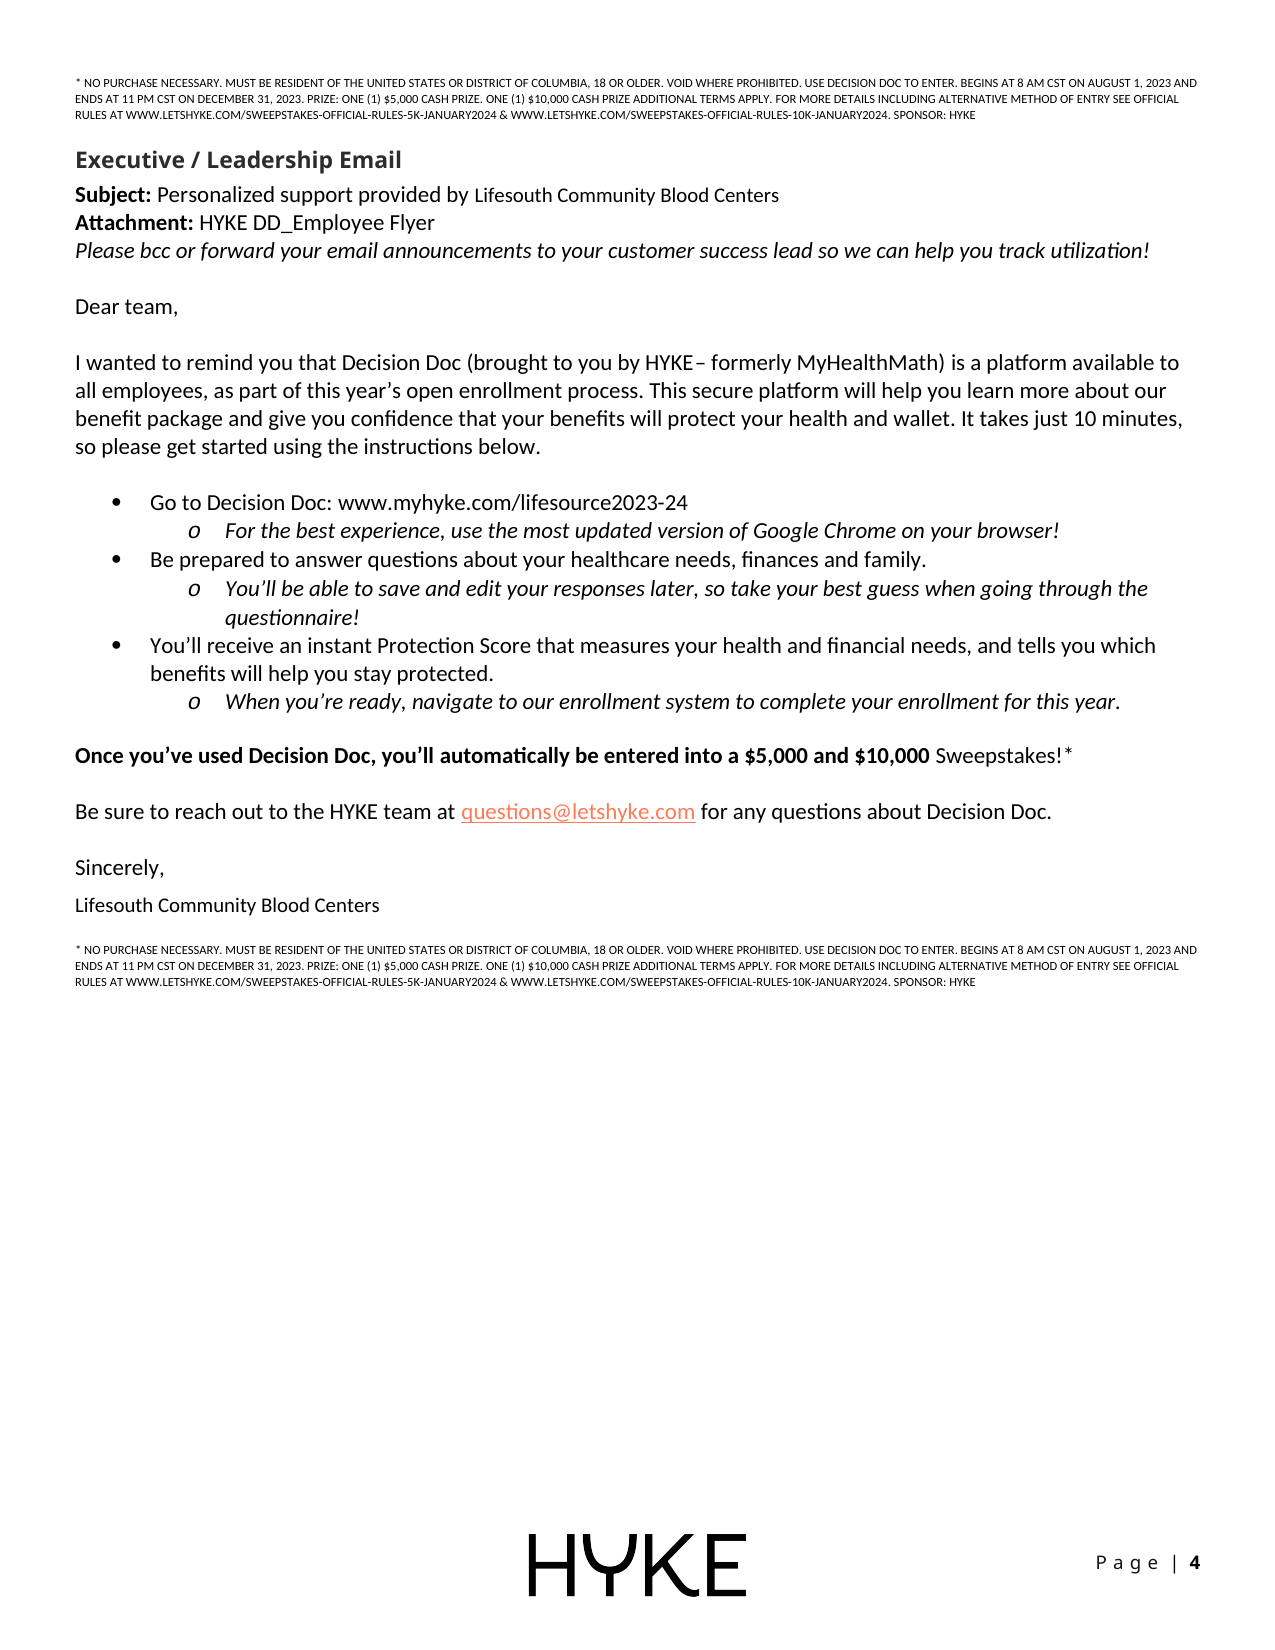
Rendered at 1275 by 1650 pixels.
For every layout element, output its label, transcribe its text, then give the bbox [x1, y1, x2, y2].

text I wanted to remind you that Decision Doc (brought to you by HYKE– formerly MyHealthMath) is a platform available to all employees, as part of this year’s open enrollment process. This secure platform will help you learn more about our benefit package and give you confidence that your benefits will protect your health and wallet. It takes just 10 minutes, so please get started using the instructions below. [75, 348, 1200, 460]
list For the best experience, use the most updated version of Google Chrome on your browser! [187, 516, 1200, 546]
list When you’re ready, navigate to our enrollment system to complete your enrollment for this year. [187, 687, 1200, 716]
picture [528, 1534, 746, 1597]
subtitle Executive / Leadership Email [75, 144, 1200, 176]
list You’ll receive an instant Protection Score that measures your health and financial needs, and tells you which benefits will help you stay protected. [112, 631, 1200, 687]
text Be sure to reach out to the HYKE team at questions@letshyke.com for any questions about Decision Doc. [75, 797, 1200, 826]
text Once you’ve used Decision Doc, you’ll automatically be entered into a $5,000 and $10,000 Sweepstakes!* [75, 741, 1200, 769]
text Sincerely, [75, 853, 1200, 882]
list Go to Decision Doc: [112, 488, 1200, 516]
text * NO PURCHASE NECESSARY. MUST BE RESIDENT OF THE UNITED STATES OR DISTRICT OF COLUMBIA, 18 OR OLDER. VOID WHERE PROHIBITED. USE DECISION DOC TO ENTER. BEGINS AT 8 AM CST ON AUGUST 1, 2023 AND ENDS AT 11 PM CST ON DECEMBER 31, 2023. PRIZE: ONE (1) $5,000 CASH PRIZE. ONE (1) $10,000 CASH PRIZE ADDITIONAL TERMS APPLY. FOR MORE DETAILS INCLUDING ALTERNATIVE METHOD OF ENTRY SEE OFFICIAL RULES AT WWW.LETSHYKE.COM/SWEEPSTAKES-OFFICIAL-RULES-5K-JANUARY2024 & WWW.LETSHYKE.COM/SWEEPSTAKES-OFFICIAL-RULES-10K-JANUARY2024. SPONSOR: HYKE [75, 75, 1200, 123]
text * NO PURCHASE NECESSARY. MUST BE RESIDENT OF THE UNITED STATES OR DISTRICT OF COLUMBIA, 18 OR OLDER. VOID WHERE PROHIBITED. USE DECISION DOC TO ENTER. BEGINS AT 8 AM CST ON AUGUST 1, 2023 AND ENDS AT 11 PM CST ON DECEMBER 31, 2023. PRIZE: ONE (1) $5,000 CASH PRIZE. ONE (1) $10,000 CASH PRIZE ADDITIONAL TERMS APPLY. FOR MORE DETAILS INCLUDING ALTERNATIVE METHOD OF ENTRY SEE OFFICIAL RULES AT WWW.LETSHYKE.COM/SWEEPSTAKES-OFFICIAL-RULES-5K-JANUARY2024 & WWW.LETSHYKE.COM/SWEEPSTAKES-OFFICIAL-RULES-10K-JANUARY2024. SPONSOR: HYKE [75, 942, 1200, 989]
text Please bcc or forward your email announcements to your customer success lead so we can help you track utilization! [75, 236, 1200, 264]
text Attachment: HYKE DD_Employee Flyer [75, 208, 1200, 236]
list Be prepared to answer questions about your healthcare needs, finances and family. [112, 546, 1200, 574]
list You’ll be able to save and edit your responses later, so take your best guess when going through the questionnaire! [187, 574, 1200, 631]
text Dear team, [75, 292, 1200, 320]
text Subject: Personalized support provided by [75, 180, 1200, 208]
